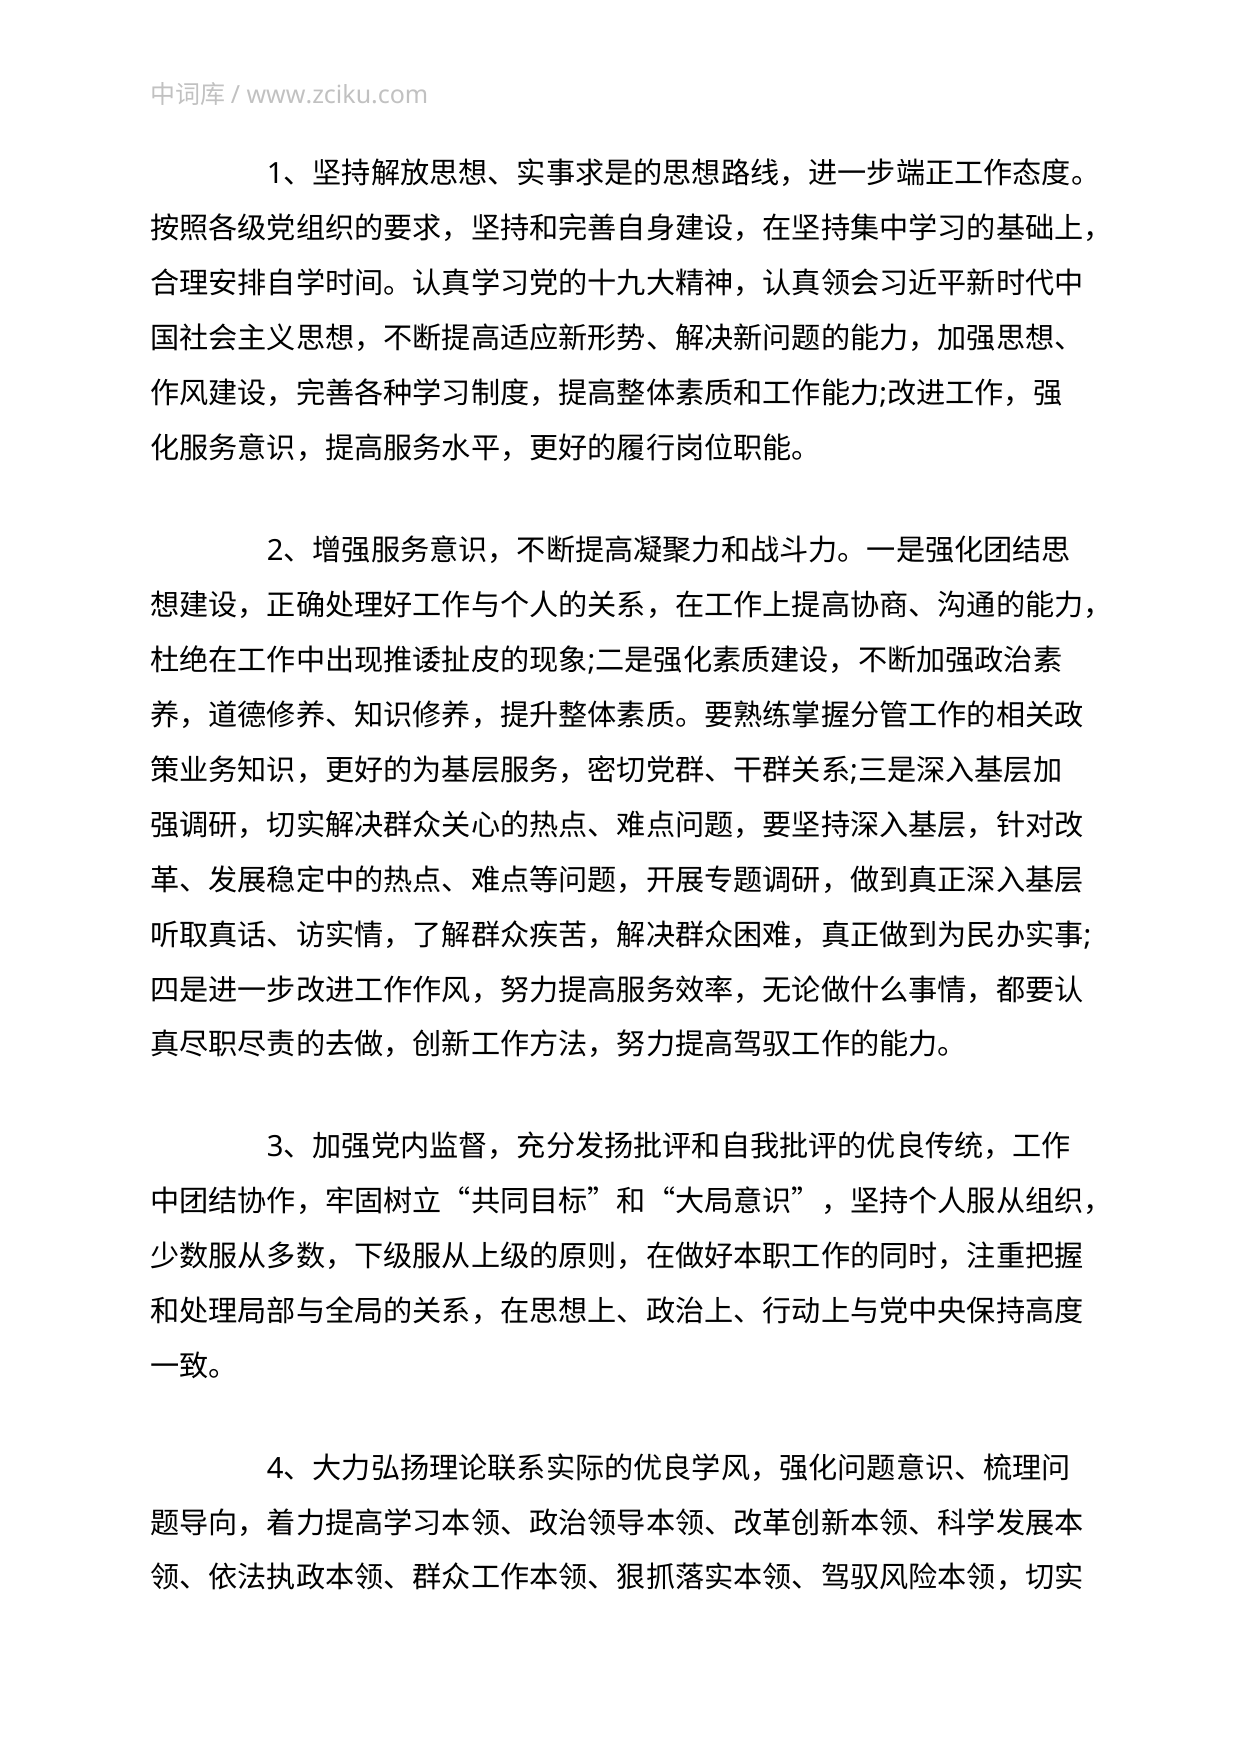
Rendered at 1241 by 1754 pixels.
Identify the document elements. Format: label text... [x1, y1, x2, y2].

text 3、加强党内监督，充分发扬批评和自我批评的优良传统，工作中团结协作，牢固树立“共同目标”和“大局意识”，坚持个人服从组织，少数服从多数，下级服从上级的原则，在做好本职工作的同时，注重把握和处理局部与全局的关系，在思想上、政治上、行动上与党中央保持高度一致。 [150, 1123, 1090, 1385]
text 2、增强服务意识，不断提高凝聚力和战斗力。一是强化团结思想建设，正确处理好工作与个人的关系，在工作上提高协商、沟通的能力，杜绝在工作中出现推诿扯皮的现象;二是强化素质建设，不断加强政治素养，道德修养、知识修养，提升整体素质。要熟练掌握分管工作的相关政策业务知识，更好的为基层服务，密切党群、干群关系;三是深入基层加强调研，切实解决群众关心的热点、难点问题，要坚持深入基层，针对改革、发展稳定中的热点、难点等问题，开展专题调研，做到真正深入基层听取真话、访实情，了解群众疾苦，解决群众困难，真正做到为民办实事;四是进一步改进工作作风，努力提高服务效率，无论做什么事情，都要认真尽职尽责的去做，创新工作方法，努力提高驾驭工作的能力。 [150, 526, 1090, 1063]
text 1、坚持解放思想、实事求是的思想路线，进一步端正工作态度。按照各级党组织的要求，坚持和完善自身建设，在坚持集中学习的基础上，合理安排自学时间。认真学习党的十九大精神，认真领会习近平新时代中国社会主义思想，不断提高适应新形势、解决新问题的能力，加强思想、作风建设，完善各种学习制度，提高整体素质和工作能力;改进工作，强化服务意识，提高服务水平，更好的履行岗位职能。 [150, 150, 1090, 467]
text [150, 1444, 1090, 1596]
